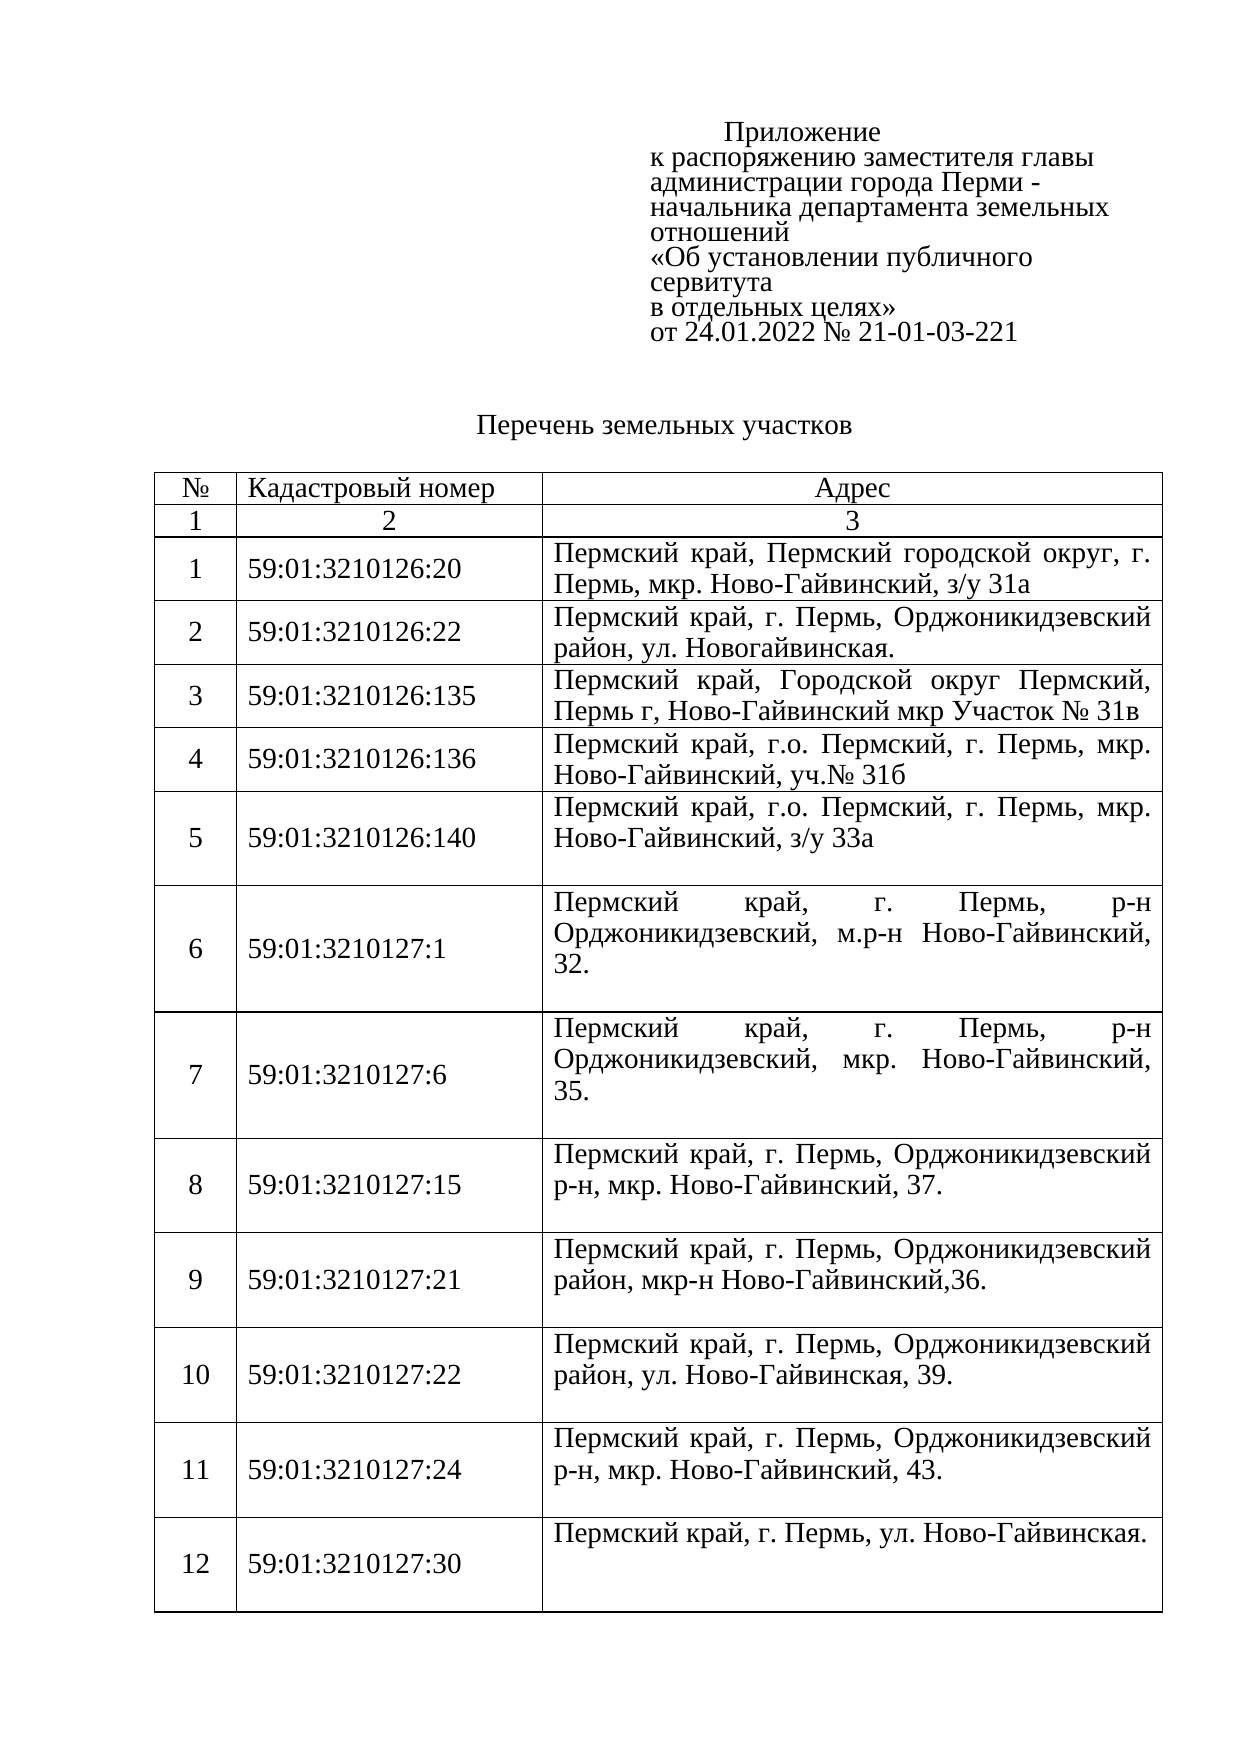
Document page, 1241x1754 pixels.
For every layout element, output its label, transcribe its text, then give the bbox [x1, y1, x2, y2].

table_cell Пермский край, г. Пермь, Орджоникидзевский район, мкр-н Ново-Гайвинский,36. [543, 1233, 1162, 1327]
table_cell Пермский край, г. Пермь, Орджоникидзевский р-н, мкр. Ново-Гайвинский, 37. [543, 1139, 1162, 1232]
table_cell 12 [155, 1518, 236, 1611]
table_cell Пермский край, г. Пермь, Орджоникидзевский р-н, мкр. Ново-Гайвинский, 43. [543, 1423, 1162, 1517]
table_cell 59:01:3210127:24 [237, 1423, 542, 1517]
table_cell 59:01:3210127:21 [237, 1233, 542, 1327]
table_header № [155, 473, 236, 504]
table_cell 2 [237, 505, 542, 536]
table_cell 5 [155, 792, 236, 885]
table_cell Пермский край, г.о. Пермский, г. Пермь, мкр. Ново-Гайвинский, з/у 33а [543, 792, 1162, 885]
table_cell 10 [155, 1328, 236, 1422]
table_cell 59:01:3210126:20 [237, 538, 542, 600]
text Перечень земельных участков [177, 409, 1152, 441]
table_cell 11 [155, 1423, 236, 1517]
table_cell 59:01:3210127:6 [237, 1013, 542, 1137]
table_cell Пермский край, г. Пермь, Орджоникидзевский район, ул. Ново-Гайвинская, 39. [543, 1328, 1162, 1422]
table_cell 59:01:3210126:22 [237, 601, 542, 663]
text Приложение к распоряжению заместителя главы администрации города Перми - начальника департамента земельных отношений [650, 122, 1152, 247]
table_cell 9 [155, 1233, 236, 1327]
table_cell 59:01:3210126:135 [237, 665, 542, 727]
table_cell 59:01:3210127:1 [237, 886, 542, 1011]
table_header Адрес [543, 473, 1162, 504]
table_cell 3 [155, 665, 236, 727]
table_cell 8 [155, 1139, 236, 1232]
table_cell 1 [155, 505, 236, 536]
table_cell 59:01:3210126:140 [237, 792, 542, 885]
text «Об установлении публичного сервитута в отдельных целях» от 24.01.2022 № 21-01-03-221 [650, 247, 1152, 347]
table_cell Пермский край, г.о. Пермский, г. Пермь, мкр. Ново-Гайвинский, уч.№ 31б [543, 728, 1162, 791]
table_cell 59:01:3210126:136 [237, 728, 542, 791]
table_cell Пермский край, Пермский городской округ, г. Пермь, мкр. Ново-Гайвинский, з/у 31а [543, 538, 1162, 600]
table_cell Пермский край, г. Пермь, р-н Орджоникидзевский, м.р-н Ново-Гайвинский, 32. [543, 886, 1162, 1011]
table_header Кадастровый номер [237, 473, 542, 504]
table_cell Пермский край, г. Пермь, р-н Орджоникидзевский, мкр. Ново-Гайвинский, 35. [543, 1013, 1162, 1137]
table_cell Пермский край, г. Пермь, ул. Ново-Гайвинская. [543, 1518, 1162, 1611]
table_cell Пермский край, Городской округ Пермский, Пермь г, Ново-Гайвинский мкр Участок № 31в [543, 665, 1162, 727]
table_cell 2 [155, 601, 236, 663]
table_cell 3 [543, 505, 1162, 536]
table_cell 4 [155, 728, 236, 791]
table_cell 59:01:3210127:22 [237, 1328, 542, 1422]
table_cell 59:01:3210127:30 [237, 1518, 542, 1611]
table_cell 6 [155, 886, 236, 1011]
table_cell 7 [155, 1013, 236, 1137]
table_cell Пермский край, г. Пермь, Орджоникидзевский район, ул. Новогайвинская. [543, 601, 1162, 663]
table_cell 1 [155, 538, 236, 600]
table_cell 59:01:3210127:15 [237, 1139, 542, 1232]
